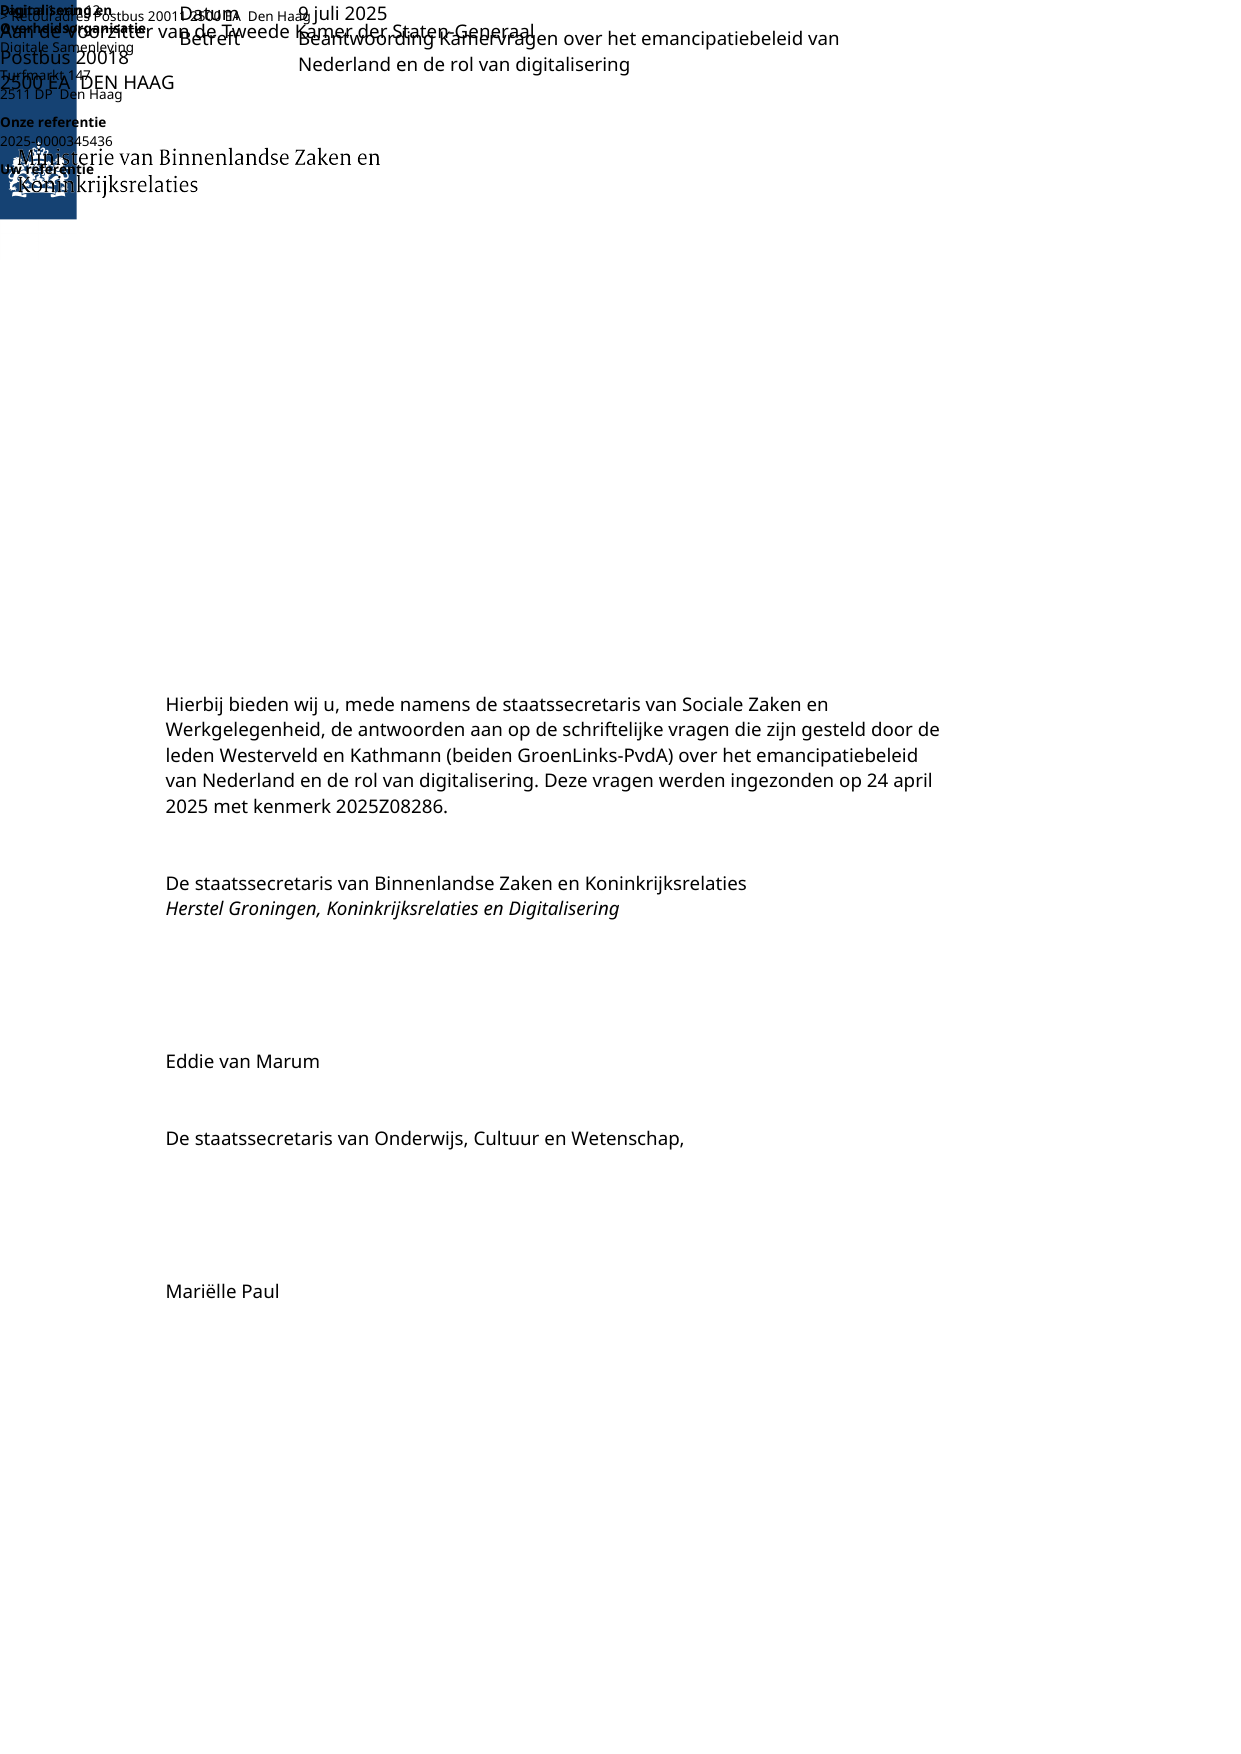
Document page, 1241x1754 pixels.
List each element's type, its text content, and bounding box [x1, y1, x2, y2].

text Eddie van Marum [165, 1048, 951, 1125]
text De staatssecretaris van Binnenlandse Zaken en Koninkrijksrelaties [165, 844, 951, 895]
picture [4, 80, 18, 89]
picture [378, 36, 384, 44]
text Herstel Groningen, Koninkrijksrelaties en Digitalisering [165, 895, 951, 921]
picture [0, 0, 384, 260]
text Mariëlle Paul [165, 1278, 951, 1304]
text Hierbij bieden wij u, mede namens de staatssecretaris van Sociale Zaken en Werkgelegenheid, de antwoorden aan op de schriftelijke vragen die zijn gesteld door de leden Westerveld en Kathmann (beiden GroenLinks-PvdA) over het emancipatiebeleid van Nederland en de rol van digitalisering. Deze vragen werden ingezonden op 24 april 2025 met kenmerk 2025Z08286. [165, 691, 951, 844]
text De staatssecretaris van Onderwijs, Cultuur en Wetenschap, [165, 1125, 951, 1151]
picture [367, 36, 373, 44]
